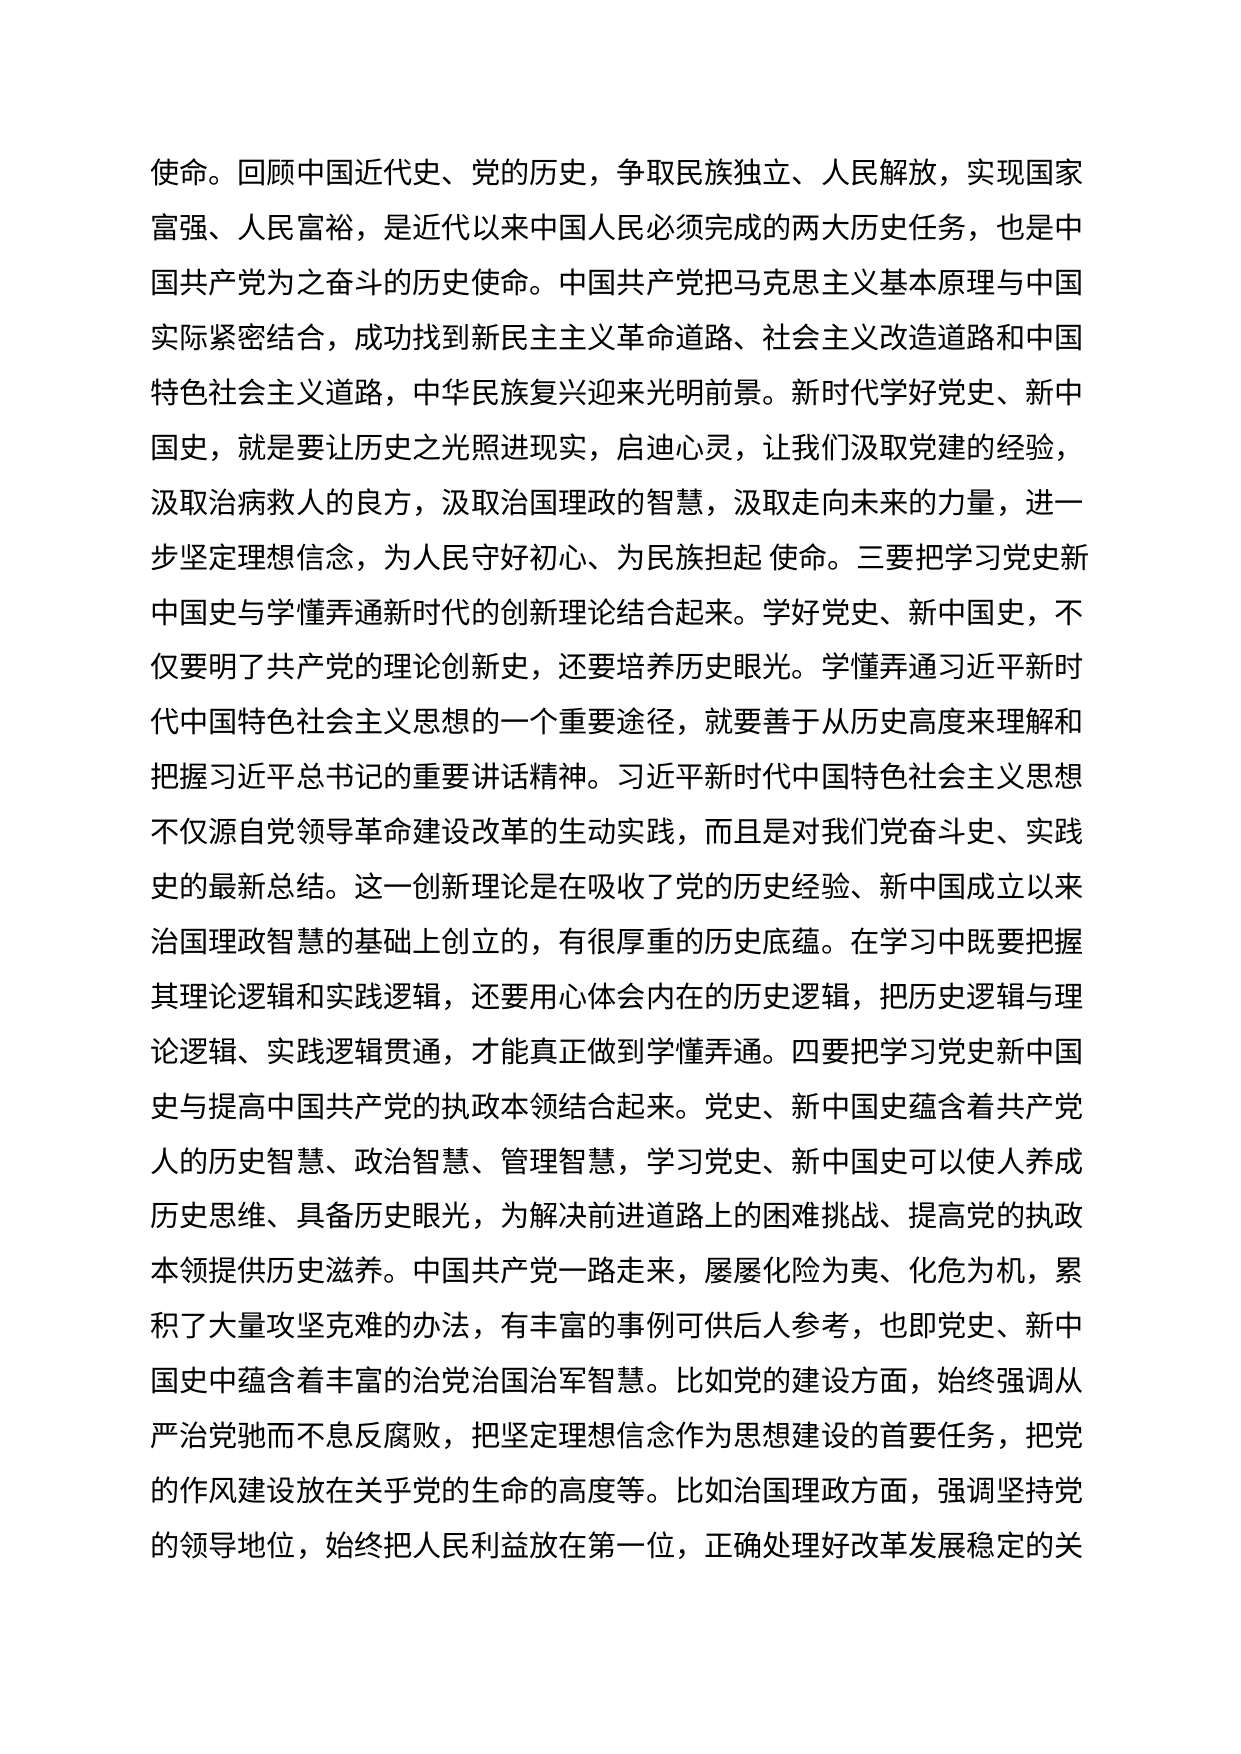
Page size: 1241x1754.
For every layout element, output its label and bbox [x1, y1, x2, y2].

text [150, 150, 1090, 1565]
